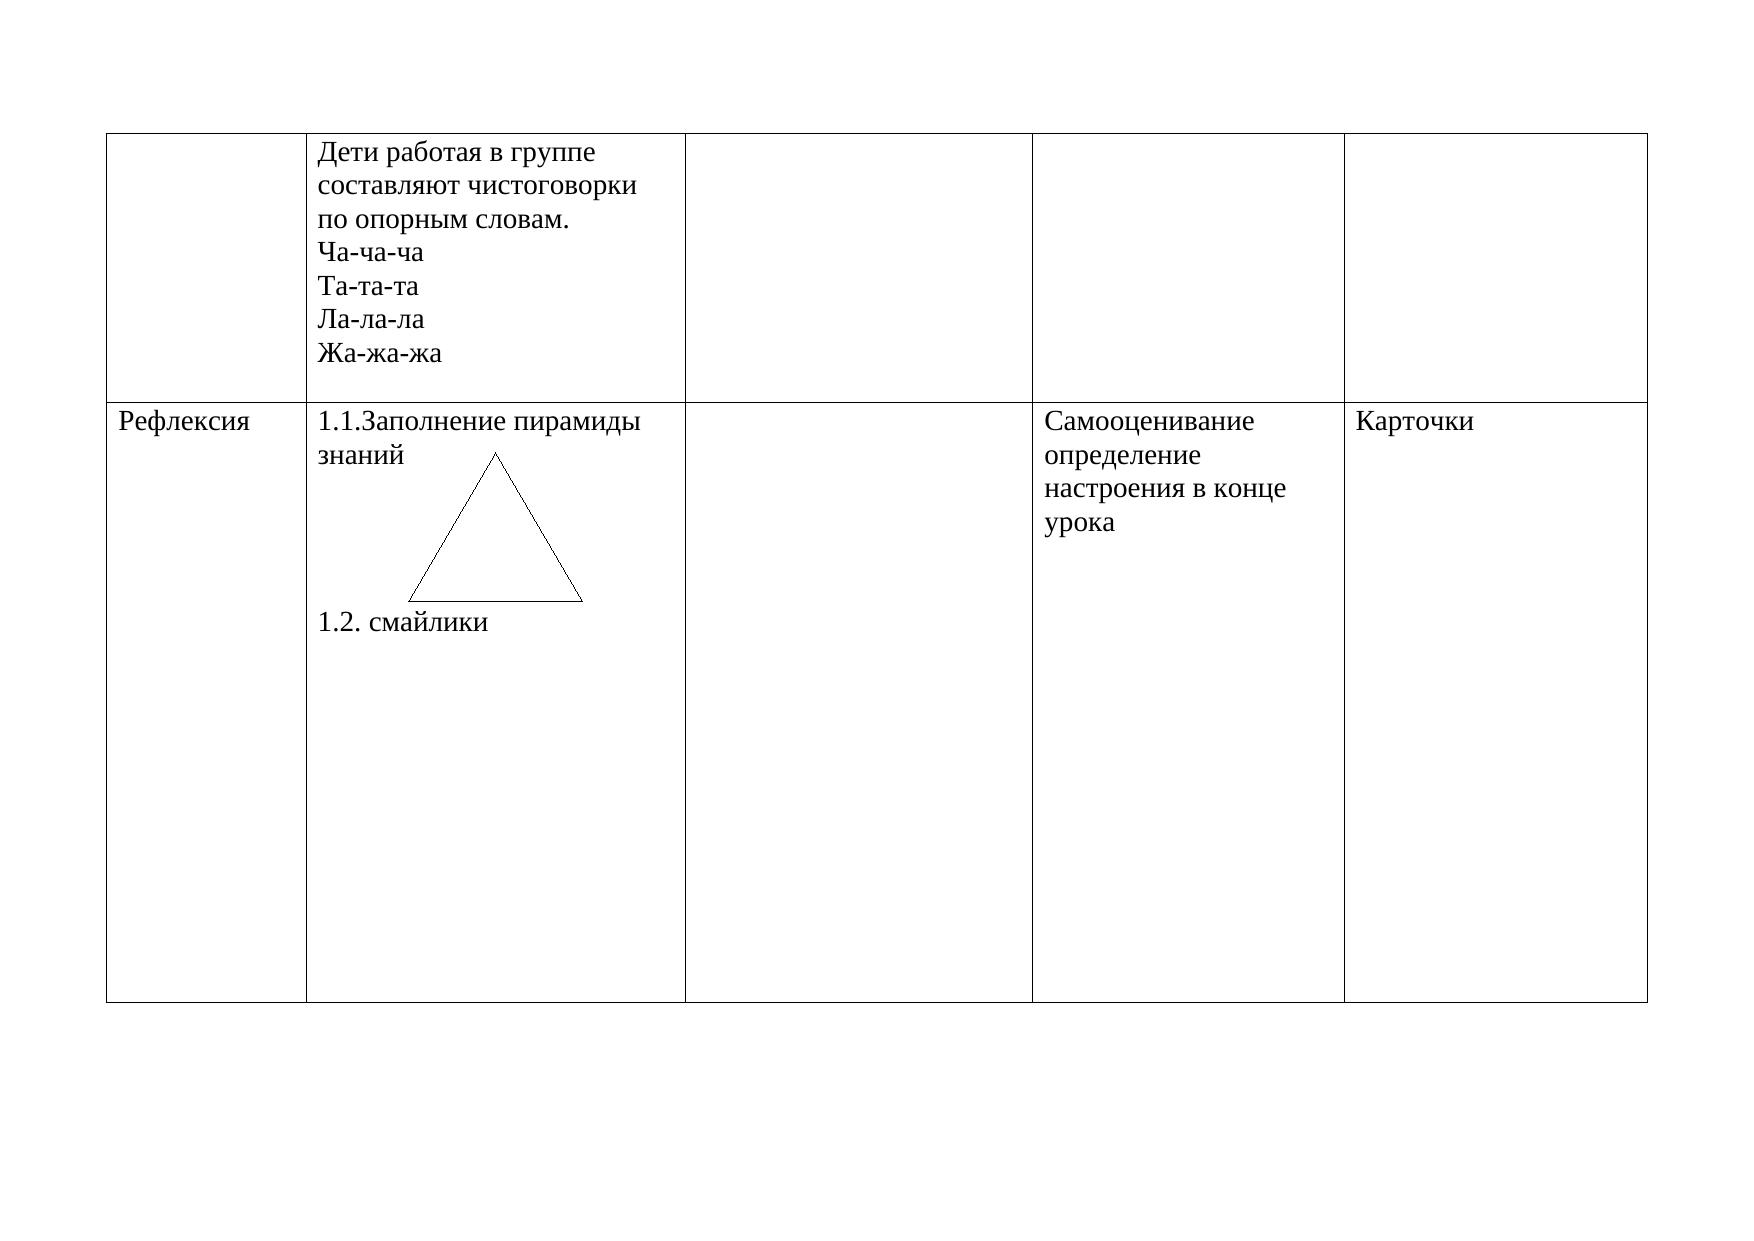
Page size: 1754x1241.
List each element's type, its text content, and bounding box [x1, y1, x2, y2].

table_cell Самооценивание определение настроения в конце урока [1033, 403, 1344, 1002]
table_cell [1345, 134, 1647, 402]
table_cell Рефлексия [107, 403, 306, 1002]
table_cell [1033, 134, 1344, 402]
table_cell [686, 134, 1032, 402]
table_cell 1.1.Заполнение пирамиды знаний 1.2. смайлики [307, 403, 685, 1002]
table_cell [686, 403, 1032, 1002]
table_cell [307, 134, 685, 402]
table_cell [107, 134, 306, 402]
table_cell Карточки [1345, 403, 1647, 1002]
